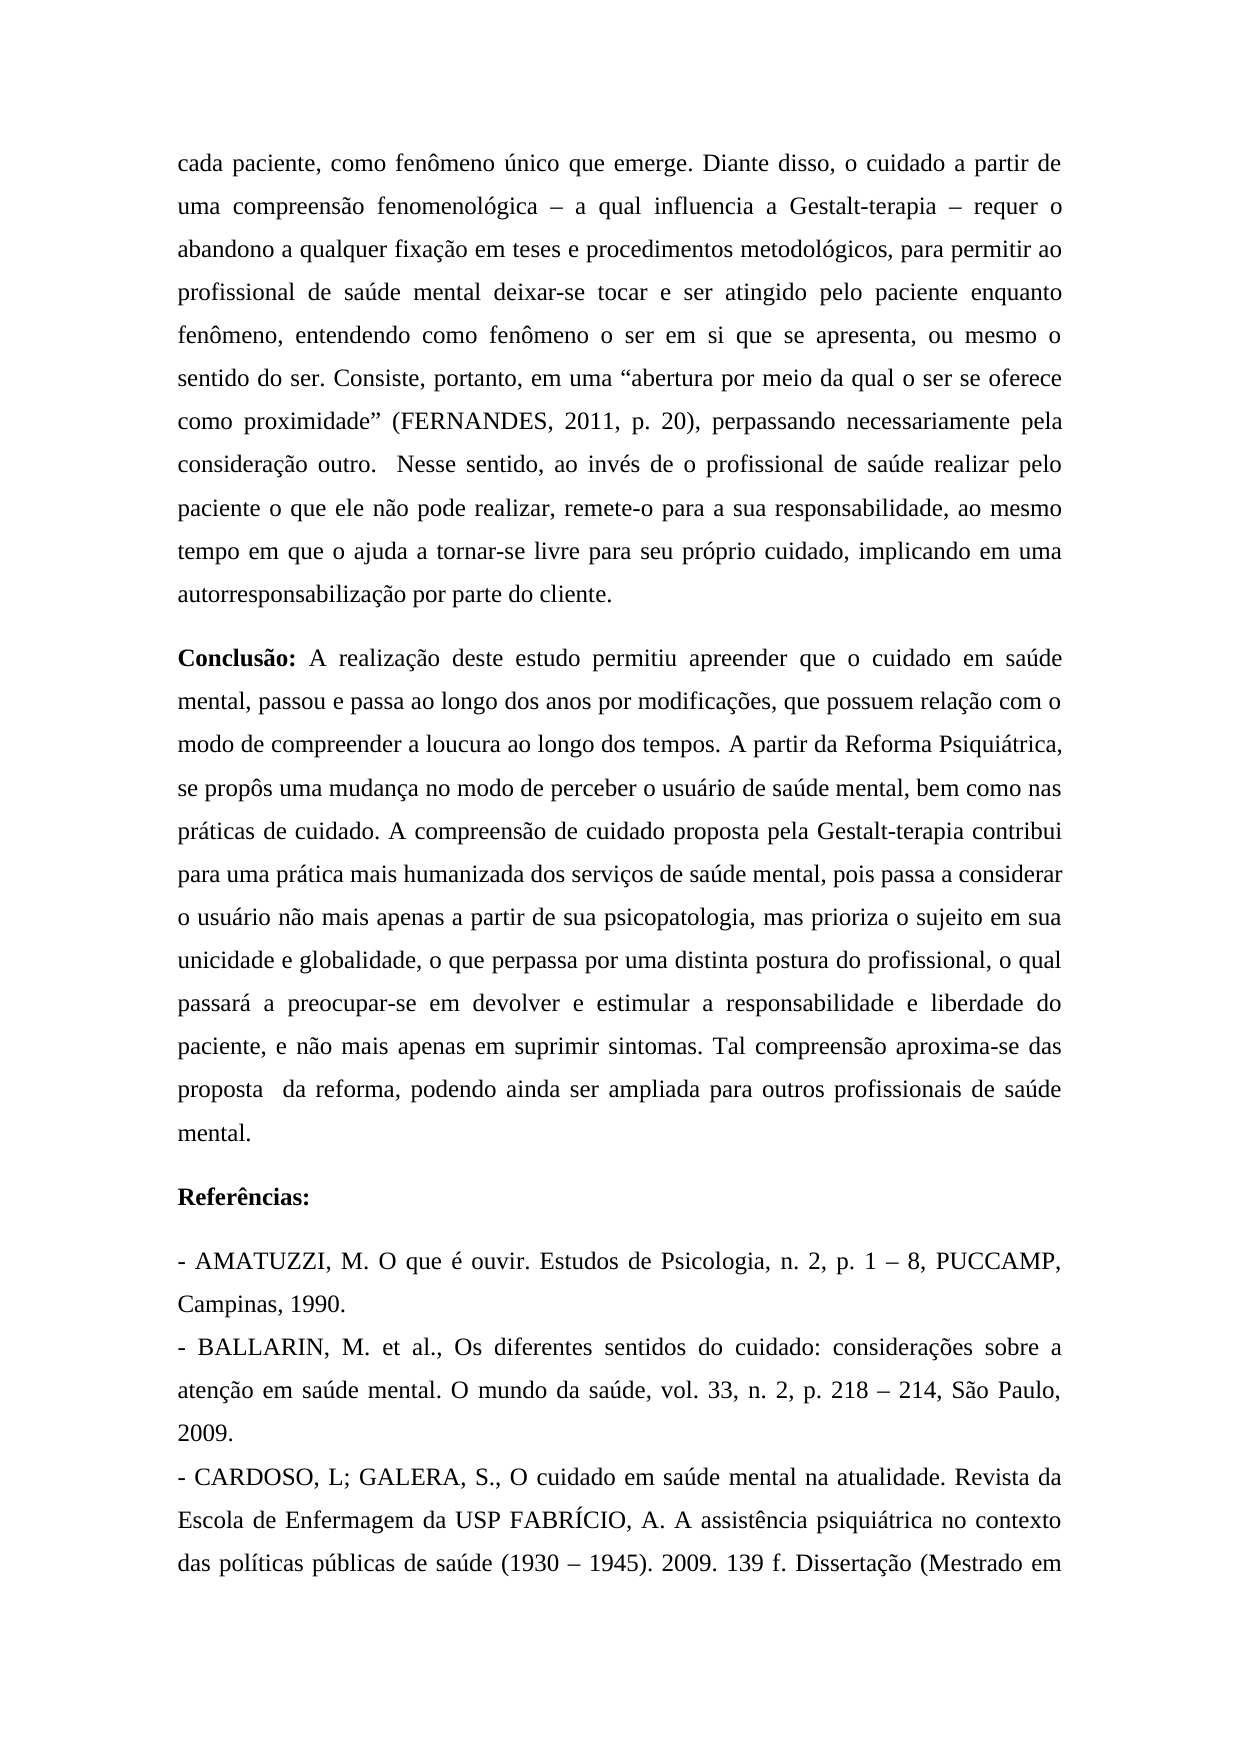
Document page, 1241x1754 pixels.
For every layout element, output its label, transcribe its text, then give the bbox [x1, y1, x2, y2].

text - AMATUZZI, M. O que é ouvir. Estudos de Psicologia, n. 2, p. 1 – 8, PUCCAMP, Campinas, 1990. [177, 1246, 1063, 1318]
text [177, 148, 1063, 608]
text Referências: [177, 1182, 1063, 1211]
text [177, 1462, 1063, 1577]
text - BALLARIN, M. et al., Os diferentes sentidos do cuidado: considerações sobre a atenção em saúde mental. O mundo da saúde, vol. 33, n. 2, p. 218 – 214, São Paulo, 2009. [177, 1332, 1063, 1447]
text Conclusão: A realização deste estudo permitiu apreender que o cuidado em saúde mental, passou e passa ao longo dos anos por modificações, que possuem relação com o modo de compreender a loucura ao longo dos tempos. A partir da Reforma Psiquiátrica, se propôs uma mudança no modo de perceber o usuário de saúde mental, bem como nas práticas de cuidado. A compreensão de cuidado proposta pela Gestalt-terapia contribui para uma prática mais humanizada dos serviços de saúde mental, pois passa a considerar o usuário não mais apenas a partir de sua psicopatologia, mas prioriza o sujeito em sua unicidade e globalidade, o que perpassa por uma distinta postura do profissional, o qual passará a preocupar-se em devolver e estimular a responsabilidade e liberdade do paciente, e não mais apenas em suprimir sintomas. Tal compreensão aproxima-se das proposta da reforma, podendo ainda ser ampliada para outros profissionais de saúde mental. [177, 643, 1063, 1147]
